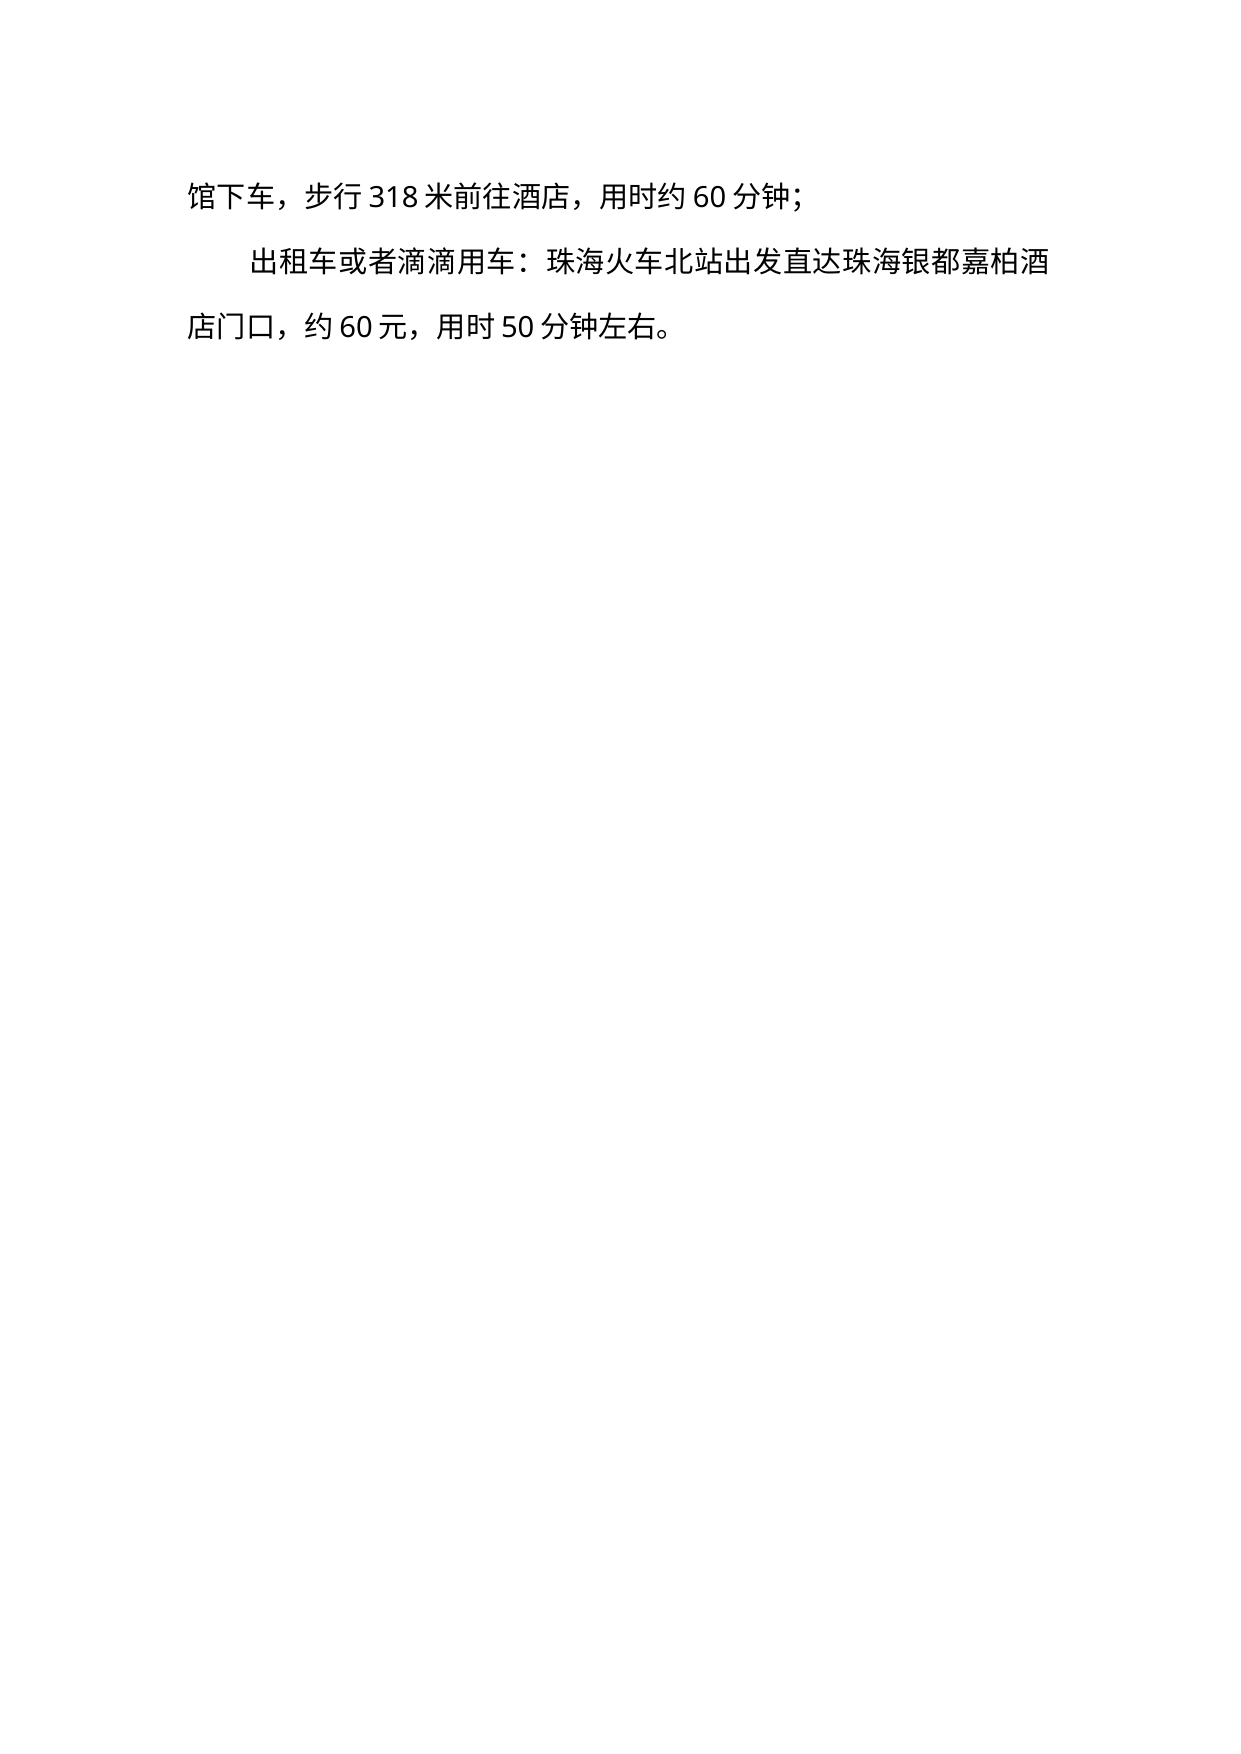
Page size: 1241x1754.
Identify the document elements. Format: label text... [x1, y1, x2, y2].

text 出租车或者滴滴用车：珠海火车北站出发直达珠海银都嘉柏酒店门口，约60元，用时50分钟左右。 [187, 227, 1053, 357]
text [187, 162, 1053, 227]
